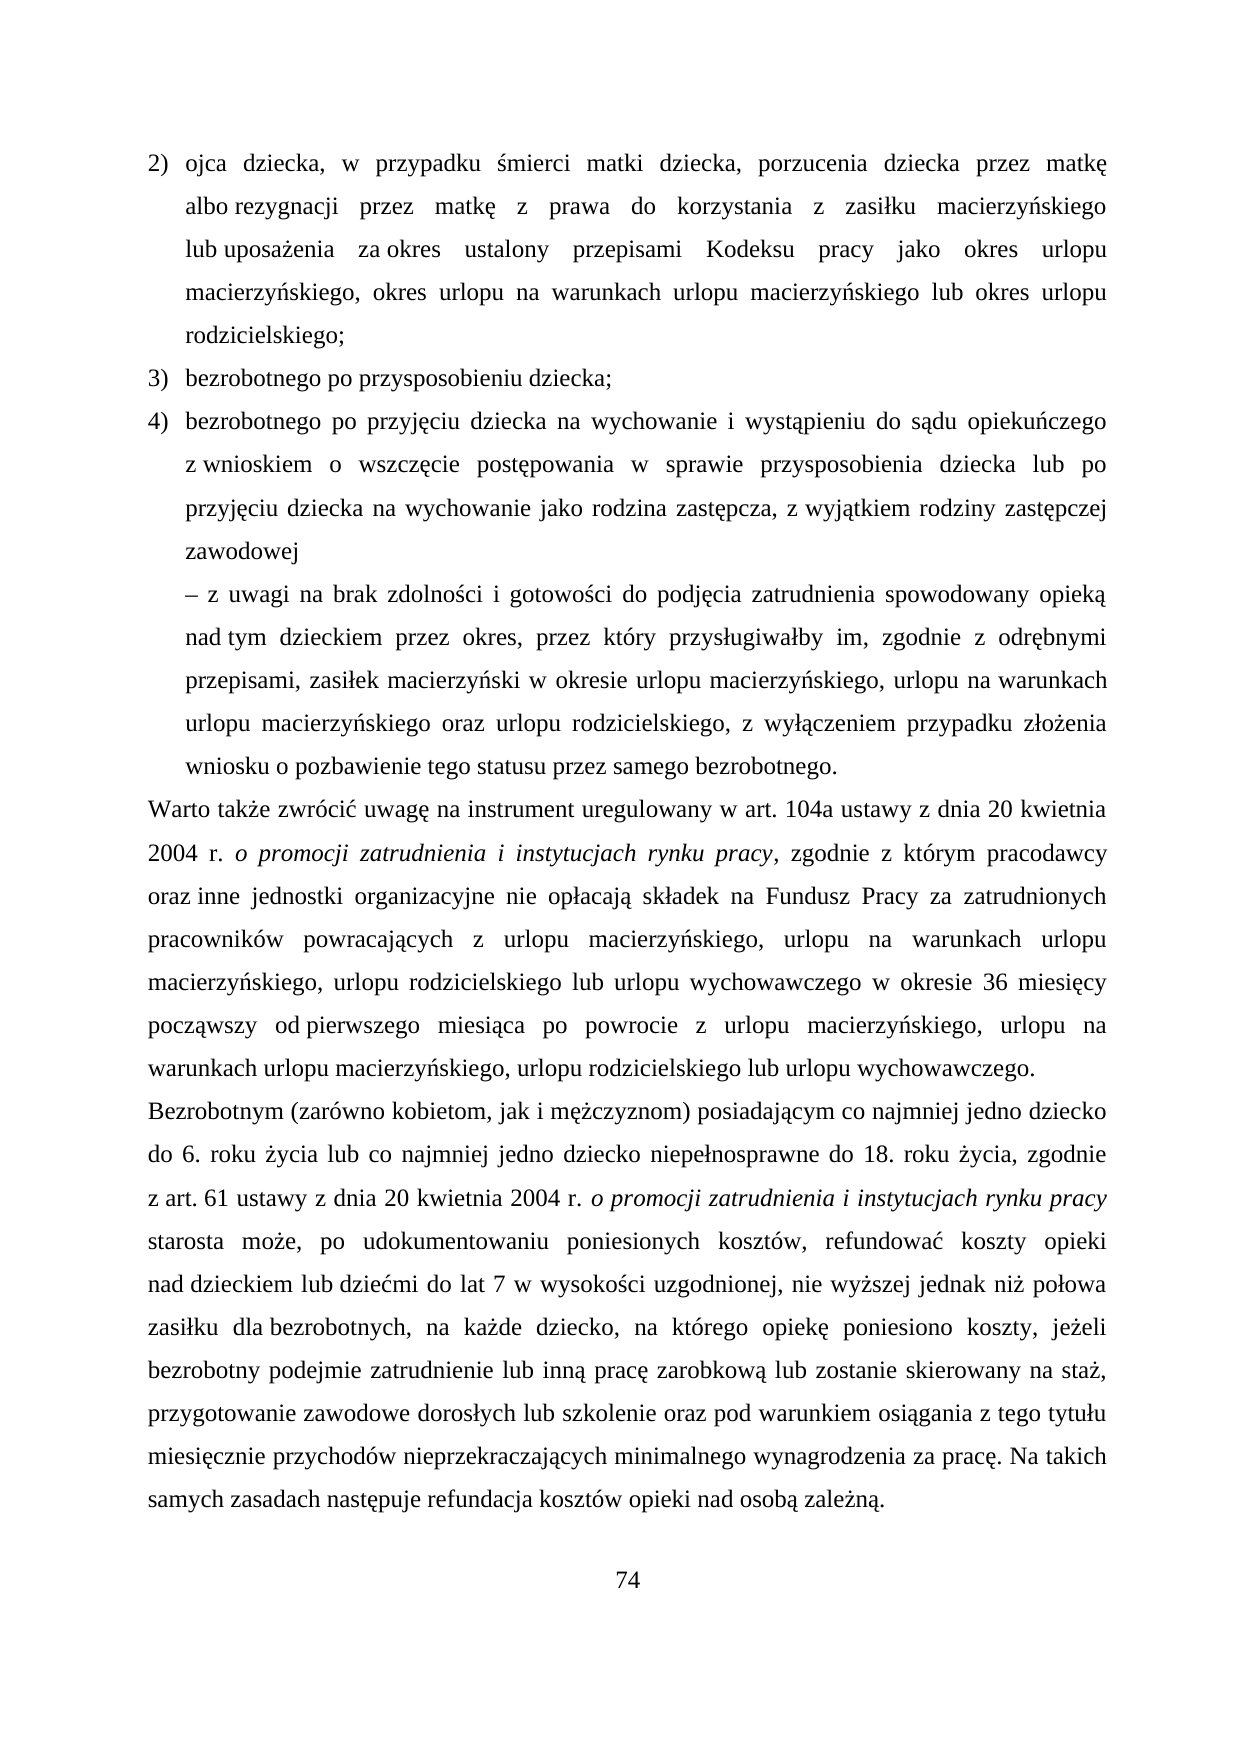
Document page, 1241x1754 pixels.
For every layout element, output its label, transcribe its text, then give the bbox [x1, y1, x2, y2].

list – z uwagi na brak zdolności i gotowości do podjęcia zatrudnienia spowodowany opieką nad tym dzieckiem przez okres, przez który przysługiwałby im, zgodnie z odrębnymi przepisami, zasiłek macierzyński w okresie urlopu macierzyńskiego, urlopu na warunkach urlopu macierzyńskiego oraz urlopu rodzicielskiego, z wyłączeniem przypadku złożenia wniosku o pozbawienie tego statusu przez samego bezrobotnego. [185, 579, 1107, 780]
text Warto także zwrócić uwagę na instrument uregulowany w art. 104a ustawy z dnia 20 kwietnia 2004 r. o promocji zatrudnienia i instytucjach rynku pracy, zgodnie z którym pracodawcy oraz inne jednostki organizacyjne nie opłacają składek na Fundusz Pracy za zatrudnionych pracowników powracających z urlopu macierzyńskiego, urlopu na warunkach urlopu macierzyńskiego, urlopu rodzicielskiego lub urlopu wychowawczego w okresie 36 miesięcy począwszy od pierwszego miesiąca po powrocie z urlopu macierzyńskiego, urlopu na warunkach urlopu macierzyńskiego, urlopu rodzicielskiego lub urlopu wychowawczego. [148, 794, 1107, 1082]
list bezrobotnego po przysposobieniu dziecka; [148, 363, 1107, 392]
list ojca dziecka, w przypadku śmierci matki dziecka, porzucenia dziecka przez matkę albo rezygnacji przez matkę z prawa do korzystania z zasiłku macierzyńskiego lub uposażenia za okres ustalony przepisami Kodeksu pracy jako okres urlopu macierzyńskiego, okres urlopu na warunkach urlopu macierzyńskiego lub okres urlopu rodzicielskiego; [148, 148, 1107, 349]
text Bezrobotnym (zarówno kobietom, jak i mężczyznom) posiadającym co najmniej jedno dziecko do 6. roku życia lub co najmniej jedno dziecko niepełnosprawne do 18. roku życia, zgodnie z art. 61 ustawy z dnia 20 kwietnia 2004 r. o promocji zatrudnienia i instytucjach rynku pracy starosta może, po udokumentowaniu poniesionych kosztów, refundować koszty opieki nad dzieckiem lub dziećmi do lat 7 w wysokości uzgodnionej, nie wyższej jednak niż połowa zasiłku dla bezrobotnych, na każde dziecko, na którego opiekę poniesiono koszty, jeżeli bezrobotny podejmie zatrudnienie lub inną pracę zarobkową lub zostanie skierowany na staż, przygotowanie zawodowe dorosłych lub szkolenie oraz pod warunkiem osiągania z tego tytułu miesięcznie przychodów nieprzekraczających minimalnego wynagrodzenia za pracę. Na takich samych zasadach następuje refundacja kosztów opieki nad osobą zależną. [148, 1096, 1107, 1513]
list bezrobotnego po przyjęciu dziecka na wychowanie i wystąpieniu do sądu opiekuńczego z wnioskiem o wszczęcie postępowania w sprawie przysposobienia dziecka lub po przyjęciu dziecka na wychowanie jako rodzina zastępcza, z wyjątkiem rodziny zastępczej zawodowej [148, 406, 1107, 564]
